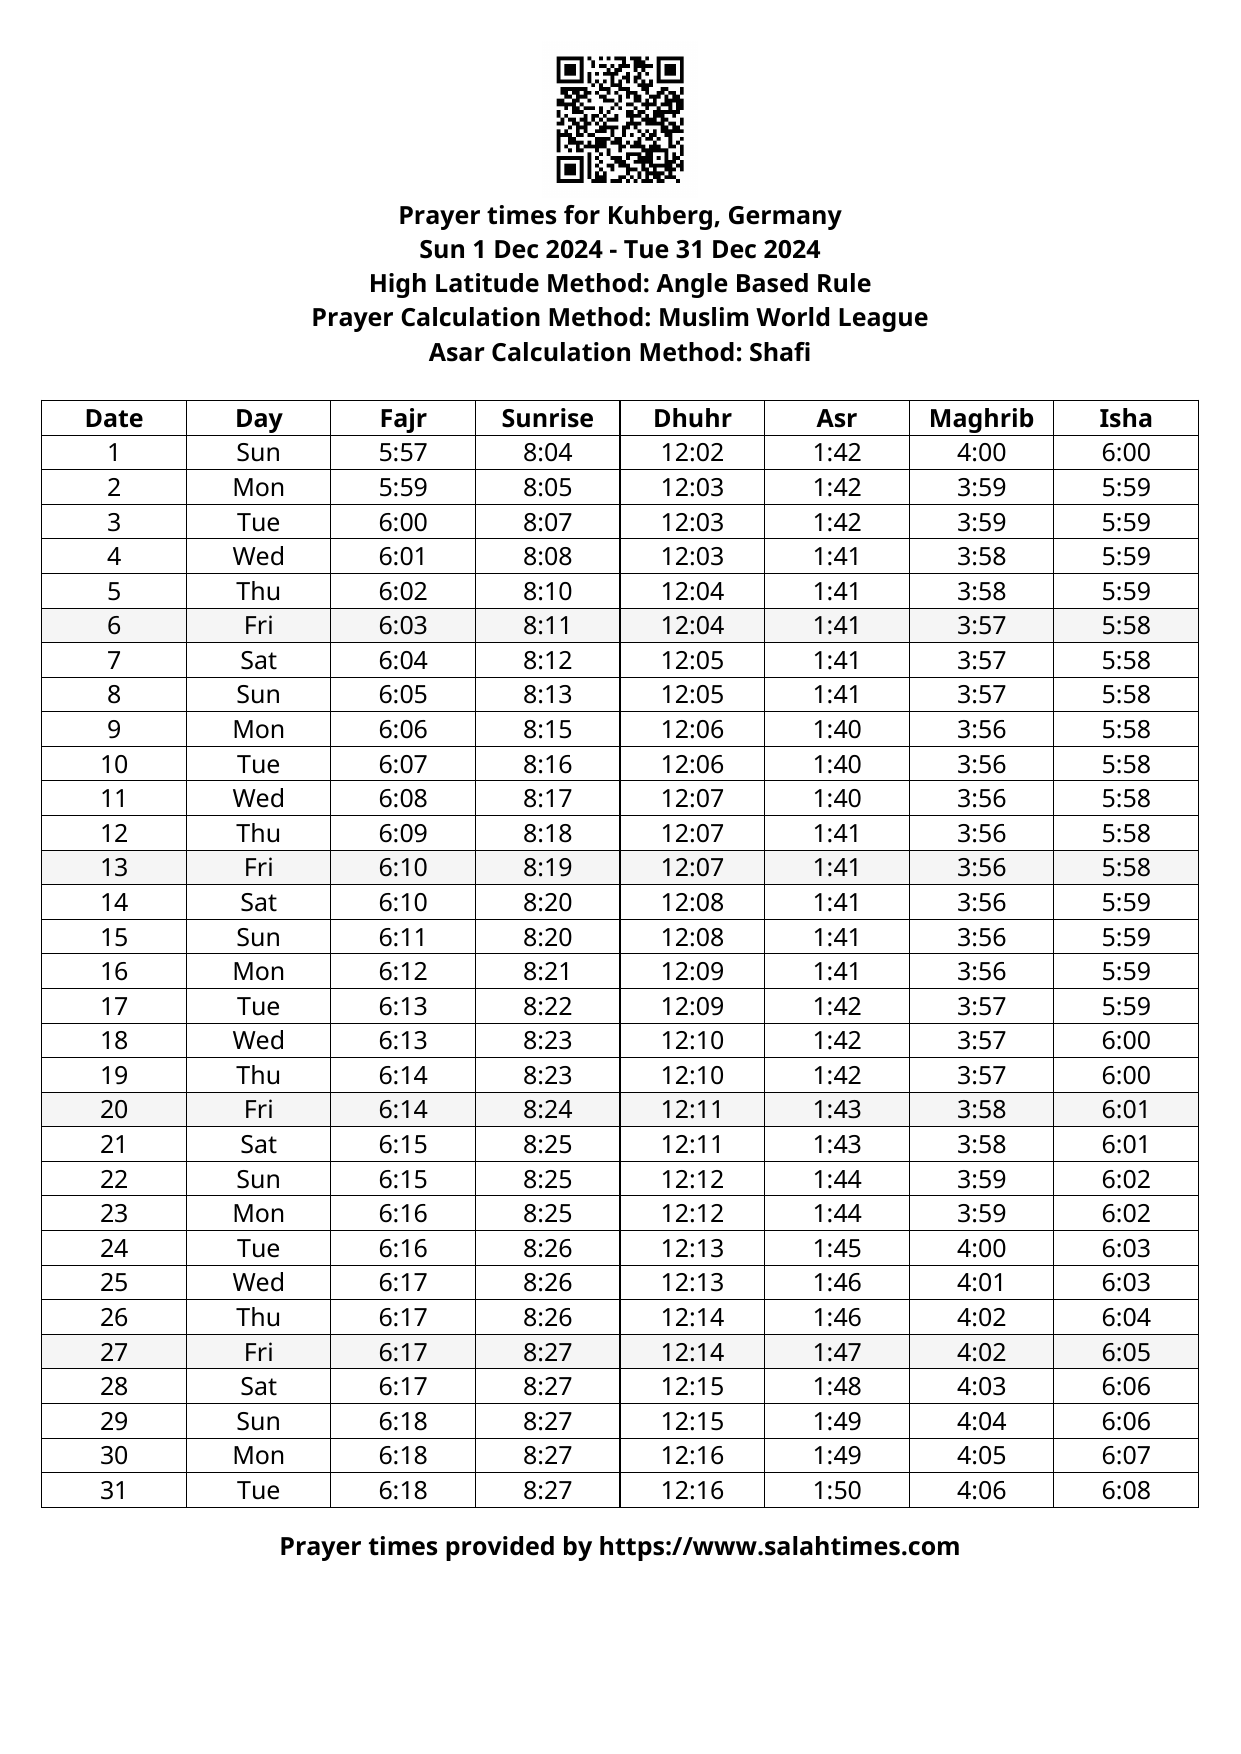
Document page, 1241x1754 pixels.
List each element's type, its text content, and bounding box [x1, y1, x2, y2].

table_cell 12:07 [621, 851, 764, 884]
table_cell 12:04 [621, 609, 764, 642]
table_cell Mon [187, 1439, 330, 1472]
table_cell 12:11 [621, 1127, 764, 1161]
table_cell 6:16 [331, 1196, 475, 1230]
table_cell 10 [42, 747, 186, 780]
table_header Sunrise [476, 401, 619, 434]
table_cell 5:59 [1054, 954, 1198, 988]
table_cell 8:11 [476, 609, 619, 642]
table_cell 8:26 [476, 1266, 619, 1299]
table_cell 1:44 [765, 1162, 909, 1195]
table_cell 12:15 [621, 1404, 764, 1437]
table_cell 12:12 [621, 1196, 764, 1230]
table_cell 12:12 [621, 1162, 764, 1195]
table_cell 3:56 [910, 712, 1053, 746]
table_cell 1:49 [765, 1439, 909, 1472]
table_cell 8:13 [476, 678, 619, 711]
table_cell 25 [42, 1266, 186, 1299]
table_cell 12:06 [621, 712, 764, 746]
table_cell Sun [187, 1162, 330, 1195]
table_cell Fri [187, 851, 330, 884]
table_cell 8:10 [476, 574, 619, 607]
table_cell 12:09 [621, 989, 764, 1022]
table_cell Wed [187, 1266, 330, 1299]
table_cell 6:12 [331, 954, 475, 988]
table_cell 3:57 [910, 643, 1053, 677]
table_cell 12:10 [621, 1024, 764, 1057]
table_cell 1:47 [765, 1335, 909, 1368]
table_cell 5:59 [1054, 885, 1198, 919]
table_cell Thu [187, 816, 330, 849]
table_cell 1:46 [765, 1300, 909, 1334]
table_cell 3:56 [910, 885, 1053, 919]
table_cell 6:05 [1054, 1335, 1198, 1368]
table_cell 12:07 [621, 816, 764, 849]
table_cell 6:14 [331, 1058, 475, 1092]
table_cell 6:02 [331, 574, 475, 607]
table_cell 12:11 [621, 1093, 764, 1126]
table_cell 8:25 [476, 1127, 619, 1161]
table_cell 6:14 [331, 1093, 475, 1126]
table_cell 5:59 [1054, 470, 1198, 504]
table_cell 3:59 [910, 1162, 1053, 1195]
table_cell 8:27 [476, 1439, 619, 1472]
table_cell 8:27 [476, 1369, 619, 1403]
table_cell 8:04 [476, 436, 619, 469]
table_cell 6:06 [1054, 1404, 1198, 1437]
table_cell 12:15 [621, 1369, 764, 1403]
table_cell 2 [42, 470, 186, 504]
text Sun 1 Dec 2024 - Tue 31 Dec 2024 [42, 232, 1198, 266]
table_cell 1:41 [765, 574, 909, 607]
table_cell 8:24 [476, 1093, 619, 1126]
table_cell 4 [42, 539, 186, 573]
table_cell Sat [187, 885, 330, 919]
table_cell Mon [187, 954, 330, 988]
table_cell 6:17 [331, 1369, 475, 1403]
table_cell 6:17 [331, 1300, 475, 1334]
table_cell 8:20 [476, 885, 619, 919]
table_cell 8:25 [476, 1196, 619, 1230]
table_cell 8:21 [476, 954, 619, 988]
table_cell 12:05 [621, 643, 764, 677]
table_cell 12:03 [621, 505, 764, 538]
table_cell 8:25 [476, 1162, 619, 1195]
table_cell 21 [42, 1127, 186, 1161]
table_cell 5:58 [1054, 712, 1198, 746]
table_cell 12:07 [621, 781, 764, 815]
table_cell 8:22 [476, 989, 619, 1022]
table_cell 12:10 [621, 1058, 764, 1092]
table_cell 5:58 [1054, 609, 1198, 642]
table_cell 1:43 [765, 1093, 909, 1126]
table_header Isha [1054, 401, 1198, 434]
table_cell 9 [42, 712, 186, 746]
table_cell 6:00 [1054, 1058, 1198, 1092]
table_cell Tue [187, 989, 330, 1022]
table_cell Mon [187, 1196, 330, 1230]
table_cell Sun [187, 920, 330, 953]
table_cell 3:56 [910, 954, 1053, 988]
table_cell 1:41 [765, 678, 909, 711]
table_cell 6:18 [331, 1439, 475, 1472]
table_cell 6:00 [1054, 436, 1198, 469]
table_cell 1:49 [765, 1404, 909, 1437]
table_cell 5:59 [1054, 574, 1198, 607]
table_cell Sat [187, 643, 330, 677]
table_cell 6:03 [1054, 1231, 1198, 1264]
table_cell 3:56 [910, 851, 1053, 884]
table_cell 6:09 [331, 816, 475, 849]
table_cell 3:58 [910, 1127, 1053, 1161]
table_cell 12:03 [621, 539, 764, 573]
table_header Maghrib [910, 401, 1053, 434]
table_cell 6:17 [331, 1266, 475, 1299]
table_cell 17 [42, 989, 186, 1022]
table_cell 5 [42, 574, 186, 607]
table_cell 6:04 [331, 643, 475, 677]
table_cell 12:05 [621, 678, 764, 711]
text Asar Calculation Method: Shafi [42, 334, 1198, 368]
table_cell 5:57 [331, 436, 475, 469]
picture [542, 41, 699, 198]
table_cell 1:41 [765, 609, 909, 642]
table_cell 6:04 [1054, 1300, 1198, 1334]
table_cell 4:06 [910, 1473, 1053, 1507]
table_cell 4:02 [910, 1300, 1053, 1334]
table_cell 1:41 [765, 920, 909, 953]
table_cell 29 [42, 1404, 186, 1437]
table_cell 6:02 [1054, 1196, 1198, 1230]
table_cell 1:48 [765, 1369, 909, 1403]
table_cell 6:13 [331, 989, 475, 1022]
table_header Dhuhr [621, 401, 764, 434]
text Prayer times for Kuhberg, Germany [42, 198, 1198, 232]
table_cell 3 [42, 505, 186, 538]
table_cell 1:40 [765, 781, 909, 815]
table_cell Fri [187, 1093, 330, 1126]
table_cell 6:02 [1054, 1162, 1198, 1195]
table_cell 6:00 [1054, 1024, 1198, 1057]
table_cell 3:56 [910, 920, 1053, 953]
table_cell Sun [187, 1404, 330, 1437]
table_cell 5:58 [1054, 851, 1198, 884]
table_cell 1:42 [765, 505, 909, 538]
table_cell 3:59 [910, 505, 1053, 538]
table_cell 1:41 [765, 816, 909, 849]
table_cell 1:43 [765, 1127, 909, 1161]
table_cell 4:00 [910, 1231, 1053, 1264]
table_cell 12 [42, 816, 186, 849]
table_cell Thu [187, 1300, 330, 1334]
table_cell 6:13 [331, 1024, 475, 1057]
table_cell 6:08 [1054, 1473, 1198, 1507]
table_cell Thu [187, 574, 330, 607]
table_cell 1:41 [765, 539, 909, 573]
table_cell 1:41 [765, 885, 909, 919]
table_cell Thu [187, 1058, 330, 1092]
table_cell 8:12 [476, 643, 619, 677]
table_cell 1:44 [765, 1196, 909, 1230]
table_header Date [42, 401, 186, 434]
table_cell 8:17 [476, 781, 619, 815]
table_cell 3:57 [910, 1024, 1053, 1057]
table_cell 6:15 [331, 1162, 475, 1195]
table_cell 3:57 [910, 609, 1053, 642]
table_cell 1:42 [765, 470, 909, 504]
table_cell 6:18 [331, 1404, 475, 1437]
table_cell 3:57 [910, 1058, 1053, 1092]
table_cell 5:58 [1054, 643, 1198, 677]
table_cell 1:46 [765, 1266, 909, 1299]
table_cell 6 [42, 609, 186, 642]
table_cell 19 [42, 1058, 186, 1092]
table_cell 6:15 [331, 1127, 475, 1161]
table_cell 3:59 [910, 470, 1053, 504]
table_cell 5:59 [1054, 989, 1198, 1022]
table_cell 12:16 [621, 1473, 764, 1507]
table_cell 6:07 [331, 747, 475, 780]
table_header Fajr [331, 401, 475, 434]
table_cell 5:59 [1054, 505, 1198, 538]
table_cell 22 [42, 1162, 186, 1195]
text Prayer Calculation Method: Muslim World League [42, 300, 1198, 334]
table_cell 3:58 [910, 574, 1053, 607]
table_cell 1:42 [765, 1058, 909, 1092]
table_cell 24 [42, 1231, 186, 1264]
table_cell 3:57 [910, 678, 1053, 711]
table_cell 6:17 [331, 1335, 475, 1368]
table_cell 8:05 [476, 470, 619, 504]
table_cell Sun [187, 436, 330, 469]
table_cell 6:08 [331, 781, 475, 815]
table_cell 1:41 [765, 643, 909, 677]
table_cell Tue [187, 505, 330, 538]
table_cell 6:06 [331, 712, 475, 746]
table_cell 6:01 [331, 539, 475, 573]
table_cell 8:27 [476, 1473, 619, 1507]
table_cell 12:14 [621, 1335, 764, 1368]
table_cell 1:40 [765, 712, 909, 746]
table_cell 1:40 [765, 747, 909, 780]
table_cell Tue [187, 1473, 330, 1507]
table_cell Sun [187, 678, 330, 711]
table_cell 8:19 [476, 851, 619, 884]
table_cell 1:42 [765, 1024, 909, 1057]
table_cell 12:09 [621, 954, 764, 988]
table_cell 6:03 [331, 609, 475, 642]
table_cell 5:58 [1054, 678, 1198, 711]
table_cell 6:00 [331, 505, 475, 538]
table_cell 8:15 [476, 712, 619, 746]
table_cell 1:50 [765, 1473, 909, 1507]
table_cell 6:01 [1054, 1127, 1198, 1161]
table_cell 6:10 [331, 885, 475, 919]
table_cell 8:27 [476, 1335, 619, 1368]
table_cell 1:45 [765, 1231, 909, 1264]
table_cell 4:04 [910, 1404, 1053, 1437]
table_cell 5:58 [1054, 781, 1198, 815]
table_cell 12:04 [621, 574, 764, 607]
text High Latitude Method: Angle Based Rule [42, 266, 1198, 300]
table_cell 4:00 [910, 436, 1053, 469]
table_cell 1:41 [765, 954, 909, 988]
table_cell 12:14 [621, 1300, 764, 1334]
table_cell 7 [42, 643, 186, 677]
table_cell 3:56 [910, 747, 1053, 780]
table_cell 23 [42, 1196, 186, 1230]
table_cell 6:01 [1054, 1093, 1198, 1126]
table_cell Wed [187, 539, 330, 573]
table_cell 12:13 [621, 1231, 764, 1264]
table_cell 3:56 [910, 781, 1053, 815]
table_cell Fri [187, 1335, 330, 1368]
table_cell 27 [42, 1335, 186, 1368]
table_cell 8:20 [476, 920, 619, 953]
table_cell 5:58 [1054, 816, 1198, 849]
table_cell 8:07 [476, 505, 619, 538]
table_cell 5:59 [331, 470, 475, 504]
table_cell 8:16 [476, 747, 619, 780]
table_cell Tue [187, 747, 330, 780]
table_cell Mon [187, 470, 330, 504]
table_cell 1:41 [765, 851, 909, 884]
table_cell 6:18 [331, 1473, 475, 1507]
table_cell 8:27 [476, 1404, 619, 1437]
table_cell 6:11 [331, 920, 475, 953]
table_cell 4:02 [910, 1335, 1053, 1368]
table_cell 8:08 [476, 539, 619, 573]
table_header Asr [765, 401, 909, 434]
table_cell 6:03 [1054, 1266, 1198, 1299]
table_cell 30 [42, 1439, 186, 1472]
table_cell 3:58 [910, 539, 1053, 573]
table_cell 6:16 [331, 1231, 475, 1264]
table_cell 13 [42, 851, 186, 884]
table_cell 3:56 [910, 816, 1053, 849]
table_cell Tue [187, 1231, 330, 1264]
table_cell 20 [42, 1093, 186, 1126]
table_cell 1 [42, 436, 186, 469]
table_cell 6:05 [331, 678, 475, 711]
table_cell 1:42 [765, 989, 909, 1022]
table_cell 8:26 [476, 1300, 619, 1334]
table_cell 12:08 [621, 885, 764, 919]
table_cell 18 [42, 1024, 186, 1057]
table_cell 12:02 [621, 436, 764, 469]
table_cell 6:07 [1054, 1439, 1198, 1472]
table_header Day [187, 401, 330, 434]
table_cell 4:03 [910, 1369, 1053, 1403]
table_cell 6:10 [331, 851, 475, 884]
table_cell Wed [187, 781, 330, 815]
table_cell 12:06 [621, 747, 764, 780]
table_cell 8:23 [476, 1058, 619, 1092]
table_cell 8:26 [476, 1231, 619, 1264]
table_cell 26 [42, 1300, 186, 1334]
table_cell 15 [42, 920, 186, 953]
table_cell 11 [42, 781, 186, 815]
table_cell 3:57 [910, 989, 1053, 1022]
table_cell Mon [187, 712, 330, 746]
text Prayer times provided by https://www.salahtimes.com [42, 1528, 1198, 1563]
table_cell 8:23 [476, 1024, 619, 1057]
table_cell Sat [187, 1127, 330, 1161]
table_cell 31 [42, 1473, 186, 1507]
table_cell 5:59 [1054, 920, 1198, 953]
table_cell 3:58 [910, 1093, 1053, 1126]
table_cell 16 [42, 954, 186, 988]
table_cell 12:16 [621, 1439, 764, 1472]
table_cell 12:13 [621, 1266, 764, 1299]
table_cell 6:06 [1054, 1369, 1198, 1403]
table_cell 3:59 [910, 1196, 1053, 1230]
table_cell 12:08 [621, 920, 764, 953]
table_cell 4:01 [910, 1266, 1053, 1299]
table_cell 5:59 [1054, 539, 1198, 573]
table_cell 8:18 [476, 816, 619, 849]
table_cell 8 [42, 678, 186, 711]
table_cell 12:03 [621, 470, 764, 504]
table_cell 14 [42, 885, 186, 919]
table_cell 1:42 [765, 436, 909, 469]
table_cell 4:05 [910, 1439, 1053, 1472]
table_cell 5:58 [1054, 747, 1198, 780]
table_cell 28 [42, 1369, 186, 1403]
table_cell Fri [187, 609, 330, 642]
table_cell Sat [187, 1369, 330, 1403]
table_cell Wed [187, 1024, 330, 1057]
